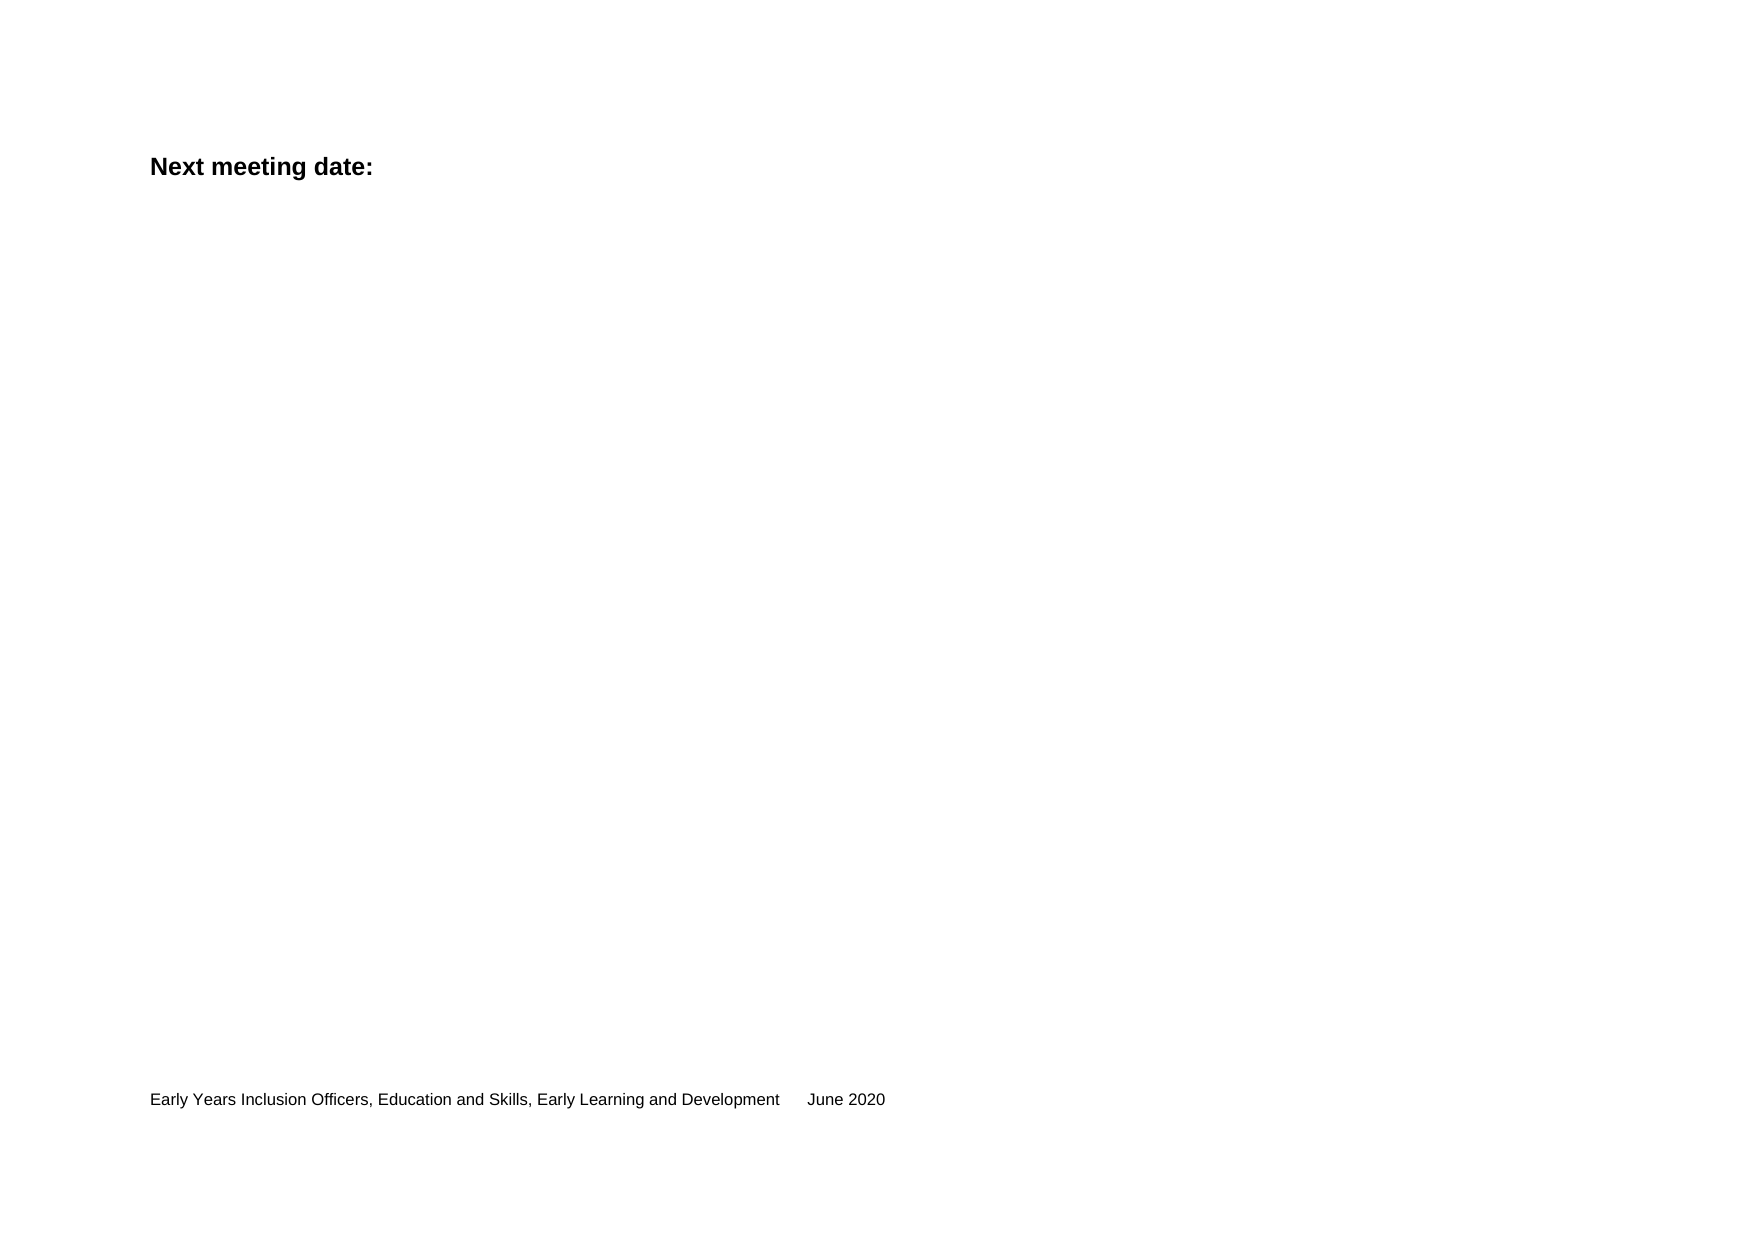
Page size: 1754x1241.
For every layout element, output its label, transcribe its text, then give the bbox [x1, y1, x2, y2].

text Next meeting date: [150, 151, 1604, 180]
